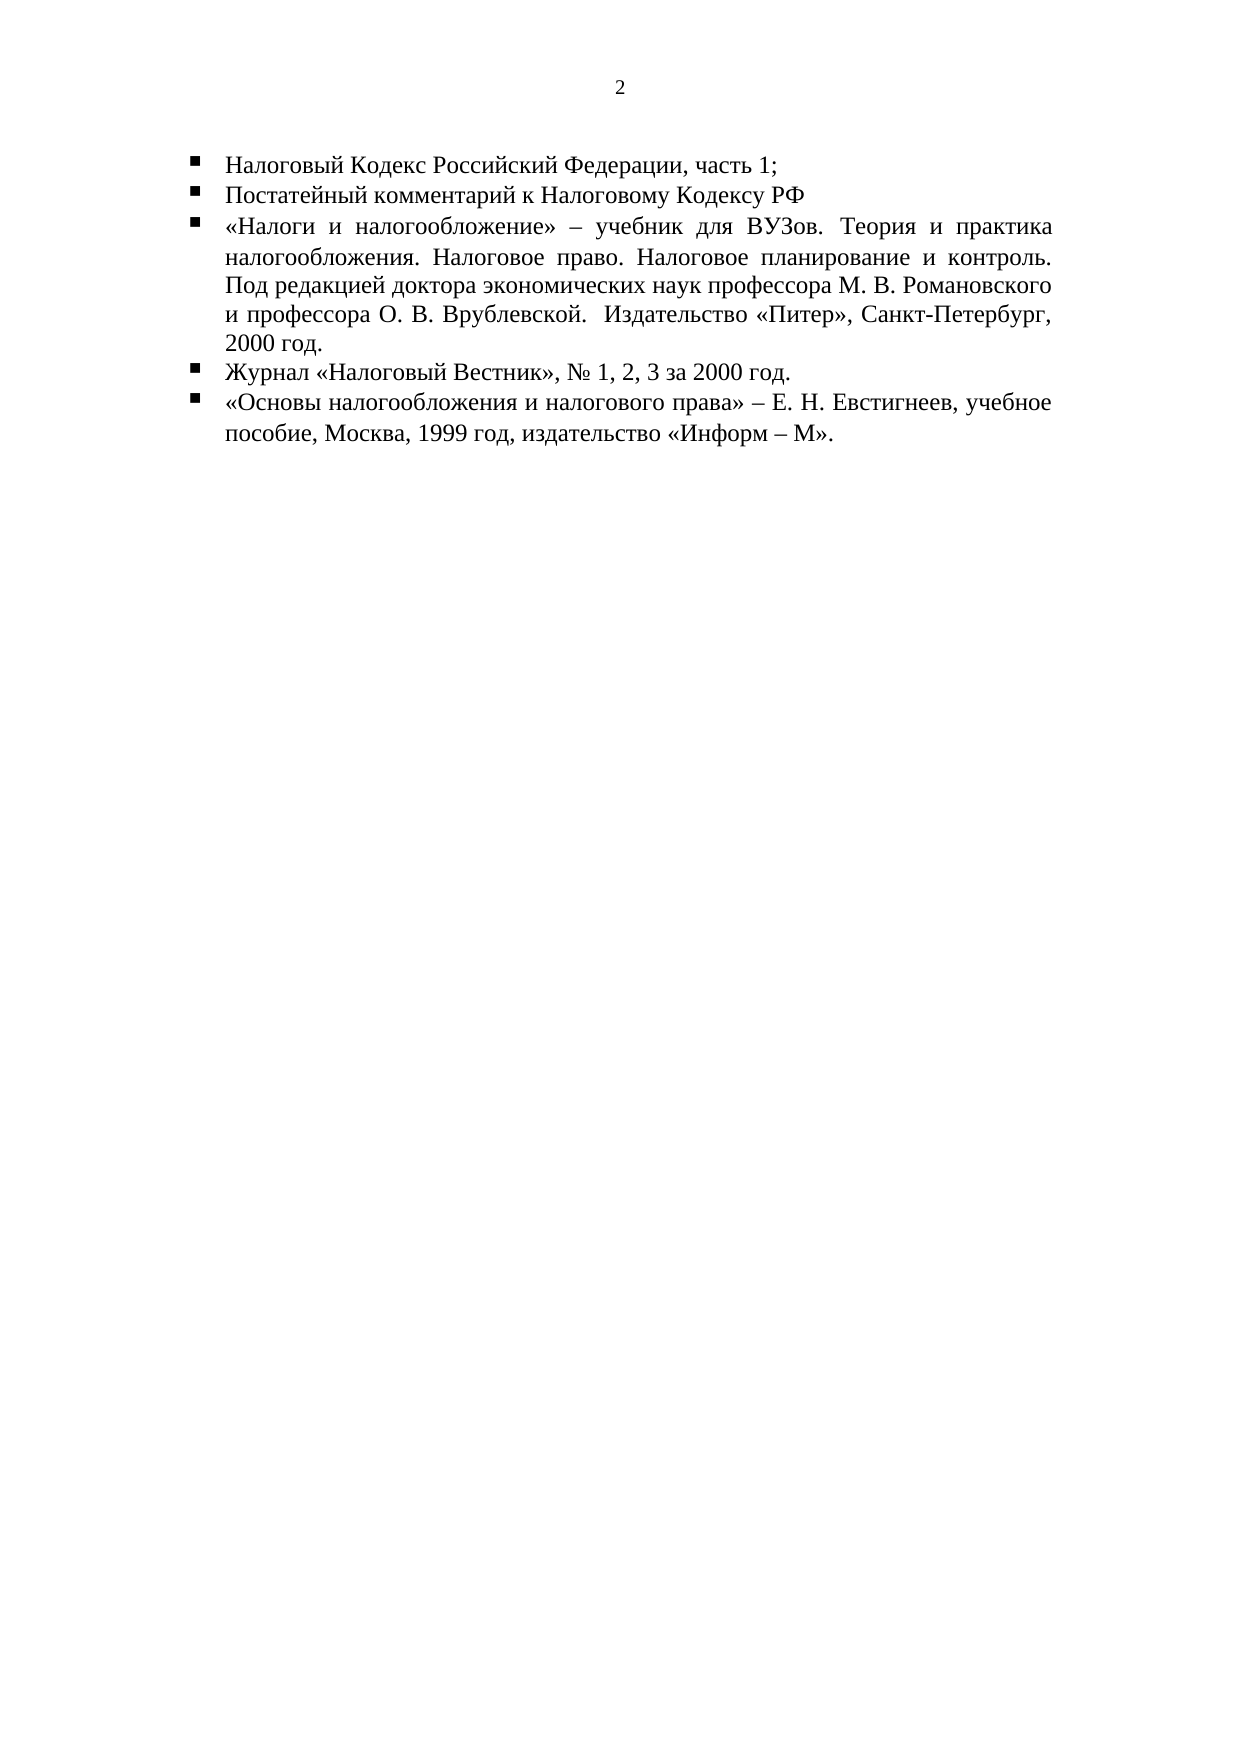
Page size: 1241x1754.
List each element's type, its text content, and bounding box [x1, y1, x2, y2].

list Налоговый Кодекс Российский Федерации, часть 1; [187, 150, 1053, 181]
list Журнал «Налоговый Вестник», № 1, 2, 3 за 2000 год. [187, 357, 1053, 387]
list Постатейный комментарий к Налоговому Кодексу РФ [187, 181, 1053, 211]
list «Налоги и налогообложение» – учебник для ВУЗов. Теория и практика налогообложения. Налоговое право. Налоговое планирование и контроль. Под редакцией доктора экономических наук профессора М. В. Романовского и профессора О. В. Врублевской. Издательство «Питер», Санкт-Петербург, 2000 год. [187, 211, 1053, 357]
list «Основы налогообложения и налогового права» – Е. Н. Евстигнеев, учебное пособие, Москва, 1999 год, издательство «Информ – М». [187, 387, 1053, 446]
